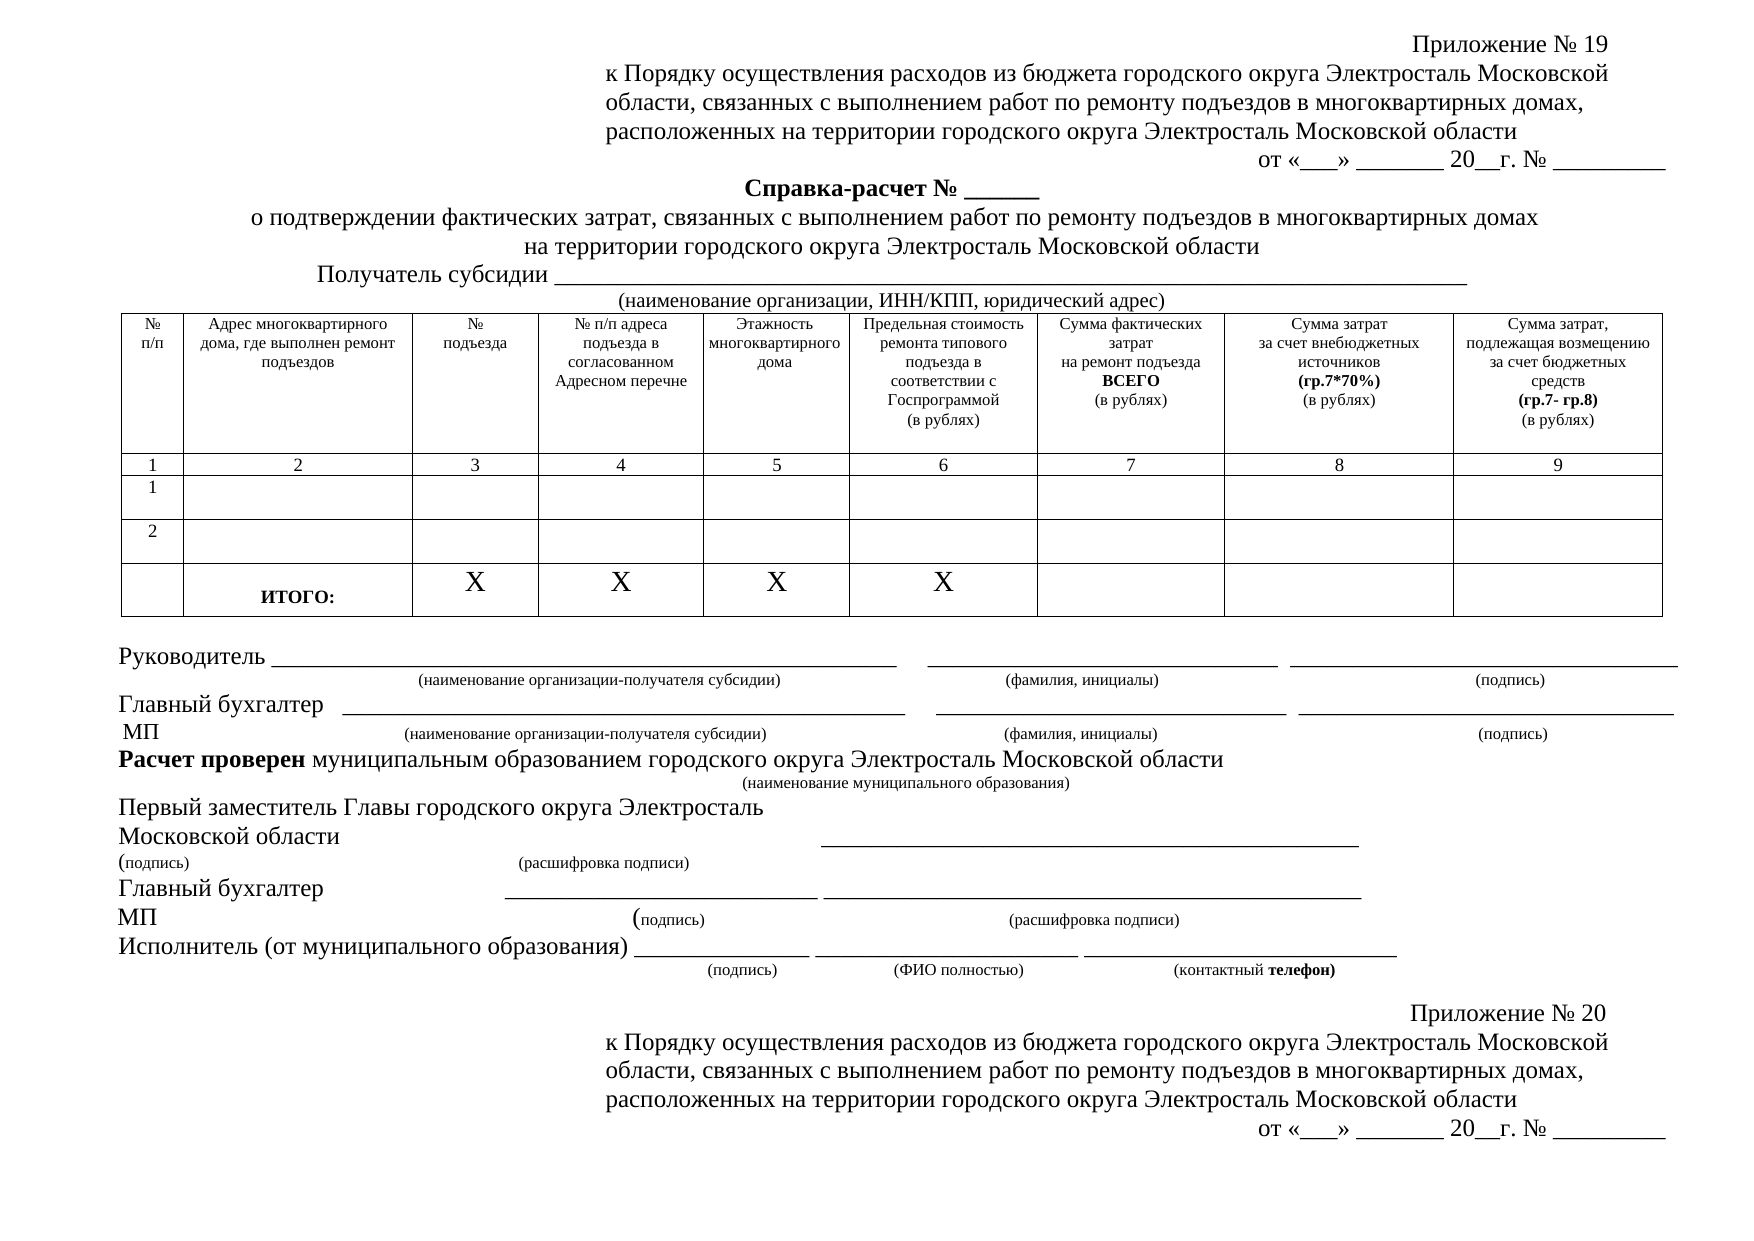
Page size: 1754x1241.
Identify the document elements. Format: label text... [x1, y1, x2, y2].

table_cell 4 [539, 454, 703, 475]
table_cell [850, 476, 1037, 519]
text Московской области ___________________________________________ (подпись) (расшифровка подписи) [118, 821, 1683, 873]
table_header № подъезда [413, 314, 538, 452]
table_cell 1 [122, 454, 183, 475]
text Главный бухгалтер _________________________ ___________________________________________ [118, 873, 1665, 902]
table_cell 9 [1454, 454, 1662, 475]
table_cell [539, 476, 703, 519]
table_header № п/п [122, 314, 183, 452]
text Приложение № 20 [118, 998, 1665, 1027]
table_cell [1225, 476, 1453, 519]
table_cell [1454, 476, 1662, 519]
text Главный бухгалтер _____________________________________________ ____________________________ ______________________________ [118, 689, 1683, 718]
text от «___» _______ 20__г. № _________ [856, 144, 1665, 173]
text к Порядку осуществления расходов из бюджета городского округа Электросталь Московской области, связанных с выполнением работ по ремонту подъездов в многоквартирных домах, расположенных на территории городского округа Электросталь Московской области [605, 58, 1665, 144]
table_cell [1225, 564, 1453, 616]
table_cell [1038, 520, 1224, 563]
table_cell 3 [413, 454, 538, 475]
table_cell ИТОГО: [184, 564, 412, 616]
table_cell 7 [1038, 454, 1224, 475]
table_cell Х [704, 564, 849, 616]
text (наименование организации-получателя субсидии) (фамилия, инициалы) (подпись) [118, 670, 1683, 689]
table_cell Х [539, 564, 703, 616]
table_cell 8 [1225, 454, 1453, 475]
table_cell 6 [850, 454, 1037, 475]
text от «___» _______ 20__г. № _________ [856, 1113, 1665, 1142]
text к Порядку осуществления расходов из бюджета городского округа Электросталь Московской области, связанных с выполнением работ по ремонту подъездов в многоквартирных домах, расположенных на территории городского округа Электросталь Московской области [605, 1027, 1665, 1113]
table_cell Х [413, 564, 538, 616]
table_header Предельная стоимость ремонта типового подъезда в соответствии с Госпрограммой (в рублях) [850, 314, 1037, 452]
table_cell [539, 520, 703, 563]
table_cell [184, 520, 412, 563]
text Получатель субсидии _________________________________________________________________________ [118, 259, 1665, 288]
text Исполнитель (от муниципального образования) ______________ _____________________ _________________________ [118, 931, 1665, 960]
text Руководитель __________________________________________________ ____________________________ _______________________________ [118, 641, 1683, 670]
table_cell 1 [122, 476, 183, 519]
table_cell [704, 520, 849, 563]
text (подпись) (ФИО полностью) (контактный телефон) [103, 960, 1665, 979]
table_header Сумма затрат за счет внебюджетных источников (гр.7*70%) (в рублях) [1225, 314, 1453, 452]
table_cell 2 [122, 520, 183, 563]
table_header № п/п адреса подъезда в согласованном Адресном перечне [539, 314, 703, 452]
text о подтверждении фактических затрат, связанных с выполнением работ по ремонту подъездов в многоквартирных домах [118, 202, 1665, 231]
table_cell [1038, 564, 1224, 616]
table_cell [413, 520, 538, 563]
text МП (наименование организации-получателя субсидии) (фамилия, инициалы) (подпись) [118, 718, 1683, 744]
text Первый заместитель Главы городского округа Электросталь [118, 792, 1665, 821]
text (наименование организации, ИНН/КПП, юридический адрес) [118, 288, 1665, 312]
table_cell Х [850, 564, 1037, 616]
text МП (подпись) (расшифровка подписи) [29, 902, 1665, 931]
table_cell [1038, 476, 1224, 519]
table_cell [1225, 520, 1453, 563]
table_cell [1454, 520, 1662, 563]
text Приложение № 19 [118, 29, 1665, 58]
table_header Адрес многоквартирного дома, где выполнен ремонт подъездов [184, 314, 412, 452]
table_cell 5 [704, 454, 849, 475]
table_cell [1454, 564, 1662, 616]
text Справка-расчет № ______ [118, 173, 1665, 202]
table_cell [122, 564, 183, 616]
table_cell 2 [184, 454, 412, 475]
table_cell [184, 476, 412, 519]
text (наименование муниципального образования) [29, 773, 1665, 792]
table_cell [413, 476, 538, 519]
table_cell [704, 476, 849, 519]
table_cell [850, 520, 1037, 563]
text на территории городского округа Электросталь Московской области [118, 231, 1665, 259]
text Расчет проверен муниципальным образованием городского округа Электросталь Московской области [118, 744, 1665, 773]
table_header Сумма затрат, подлежащая возмещению за счет бюджетных средств (гр.7- гр.8) (в рублях) [1454, 314, 1662, 452]
table_header Сумма фактических затрат на ремонт подъезда ВСЕГО (в рублях) [1038, 314, 1224, 452]
table_header Этажность многоквартирного дома [704, 314, 849, 452]
